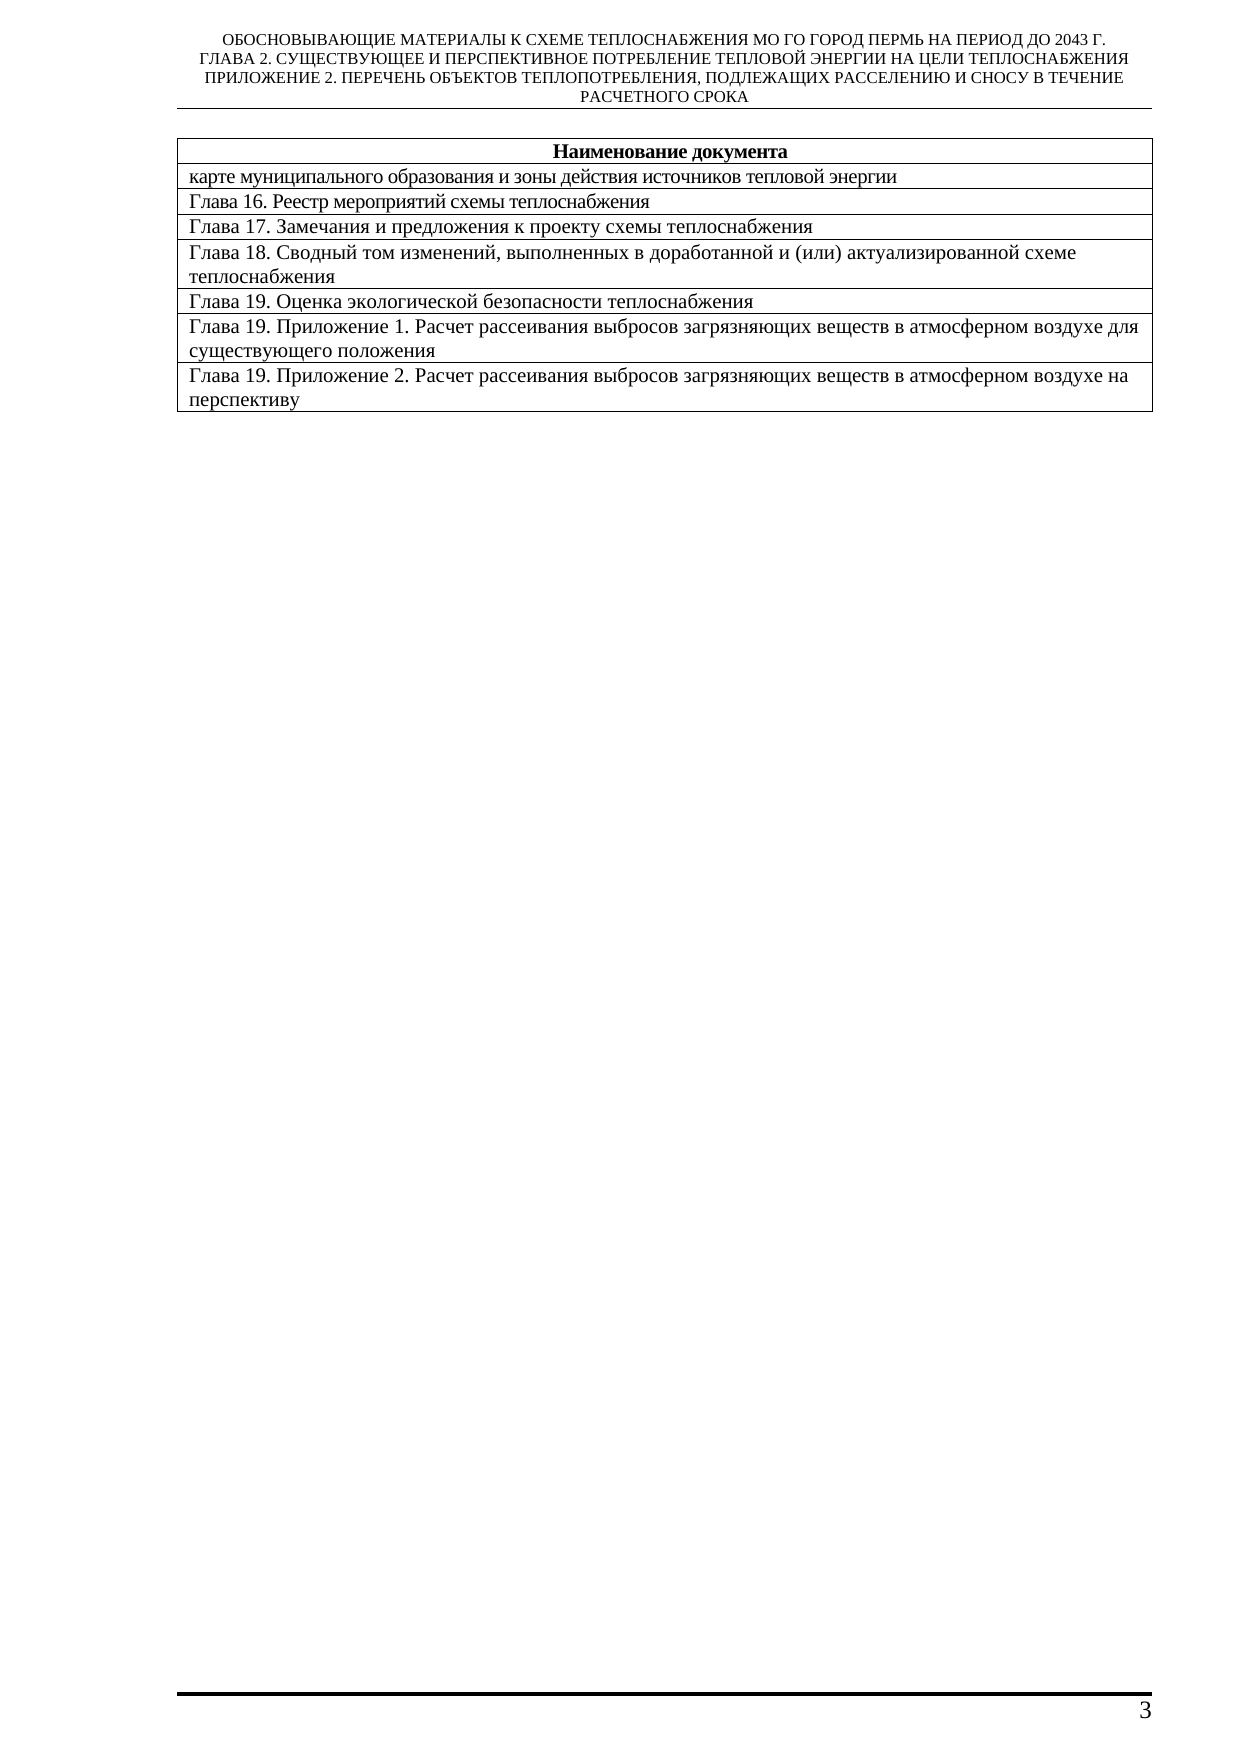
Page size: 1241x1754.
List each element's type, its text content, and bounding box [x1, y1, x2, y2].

table_cell Глава 19. Оценка экологической безопасности теплоснабжения [178, 289, 1152, 313]
table_cell Глава 18. Сводный том изменений, выполненных в доработанной и (или) актуализированной схеме теплоснабжения [178, 240, 1152, 288]
table_cell Глава 16. Реестр мероприятий схемы теплоснабжения [178, 189, 1152, 213]
table_header Наименование документа [178, 139, 1152, 163]
table_cell Глава 19. Приложение 1. Расчет рассеивания выбросов загрязняющих веществ в атмосферном воздухе для существующего положения [178, 314, 1152, 362]
table_cell Глава 17. Замечания и предложения к проекту схемы теплоснабжения [178, 215, 1152, 238]
table_cell Глава 19. Приложение 2. Расчет рассеивания выбросов загрязняющих веществ в атмосферном воздухе на перспективу [178, 363, 1152, 411]
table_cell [178, 164, 1152, 188]
